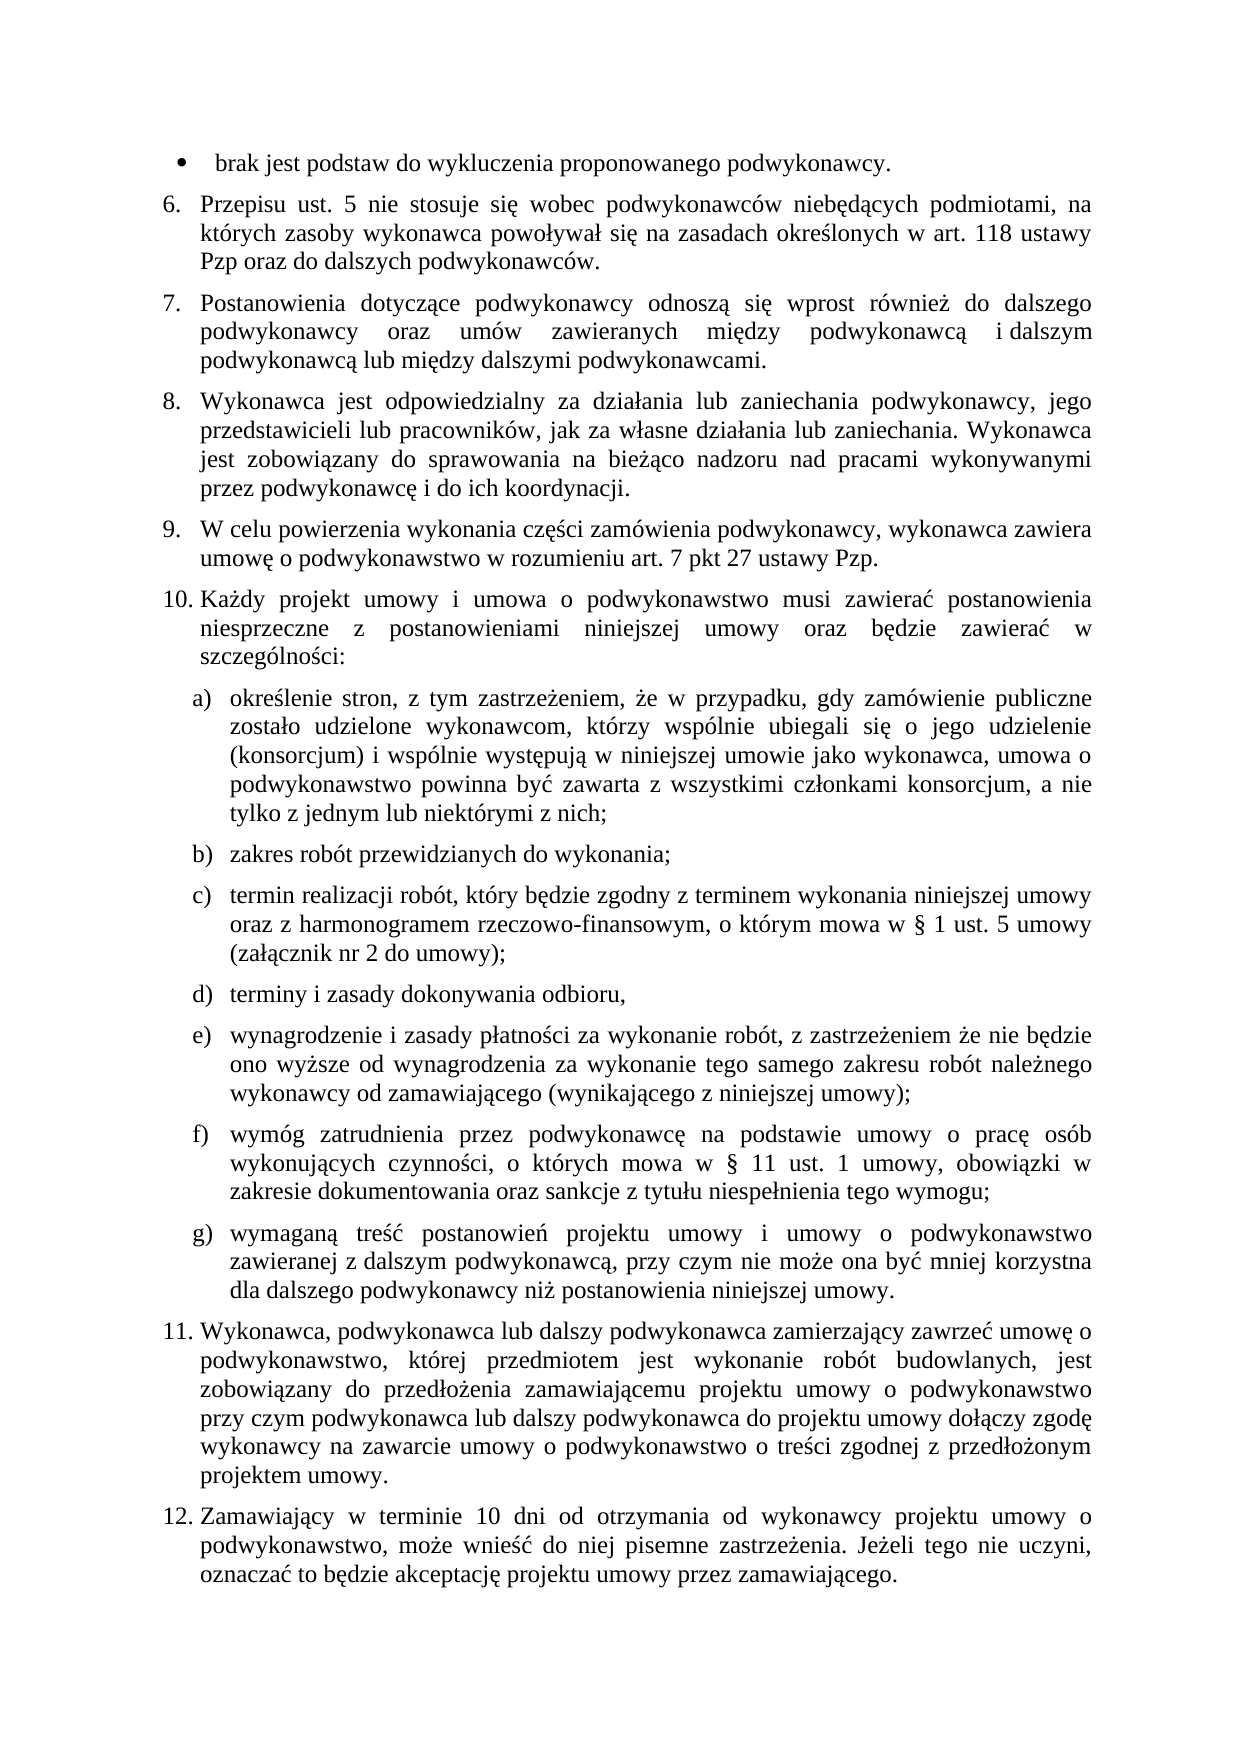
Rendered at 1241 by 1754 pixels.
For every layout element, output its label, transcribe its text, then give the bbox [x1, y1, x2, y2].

list termin realizacji robót, który będzie zgodny z terminem wykonania niniejszej umowy oraz z harmonogramem rzeczowo-finansowym, o którym mowa w § 1 ust. 5 umowy (załącznik nr 2 do umowy); [192, 880, 1093, 966]
list Zamawiający w terminie 10 dni od otrzymania od wykonawcy projektu umowy o podwykonawstwo, może wnieść do niej pisemne zastrzeżenia. Jeżeli tego nie uczyni, oznaczać to będzie akceptację projektu umowy przez zamawiającego. [162, 1501, 1093, 1588]
list Wykonawca, podwykonawca lub dalszy podwykonawca zamierzający zawrzeć umowę o podwykonawstwo, której przedmiotem jest wykonanie robót budowlanych, jest zobowiązany do przedłożenia zamawiającemu projektu umowy o podwykonawstwo przy czym podwykonawca lub dalszy podwykonawca do projektu umowy dołączy zgodę wykonawcy na zawarcie umowy o podwykonawstwo o treści zgodnej z przedłożonym projektem umowy. [162, 1316, 1093, 1489]
list brak jest podstaw do wykluczenia proponowanego podwykonawcy. [177, 148, 1093, 176]
list Postanowienia dotyczące podwykonawcy odnoszą się wprost również do dalszego podwykonawcy oraz umów zawieranych między podwykonawcą i dalszym podwykonawcą lub między dalszymi podwykonawcami. [162, 288, 1093, 374]
list terminy i zasady dokonywania odbioru, [192, 979, 1093, 1008]
list określenie stron, z tym zastrzeżeniem, że w przypadku, gdy zamówienie publiczne zostało udzielone wykonawcom, którzy wspólnie ubiegali się o jego udzielenie (konsorcjum) i wspólnie występują w niniejszej umowie jako wykonawca, umowa o podwykonawstwo powinna być zawarta z wszystkimi członkami konsorcjum, a nie tylko z jednym lub niektórymi z nich; [192, 683, 1093, 826]
list Wykonawca jest odpowiedzialny za działania lub zaniechania podwykonawcy, jego przedstawicieli lub pracowników, jak za własne działania lub zaniechania. Wykonawca jest zobowiązany do sprawowania na bieżąco nadzoru nad pracami wykonywanymi przez podwykonawcę i do ich koordynacji. [162, 386, 1093, 501]
list Każdy projekt umowy i umowa o podwykonawstwo musi zawierać postanowienia niesprzeczne z postanowieniami niniejszej umowy oraz będzie zawierać w szczególności: [162, 584, 1093, 670]
list zakres robót przewidzianych do wykonania; [192, 839, 1093, 868]
list Przepisu ust. 5 nie stosuje się wobec podwykonawców niebędących podmiotami, na których zasoby wykonawca powoływał się na zasadach określonych w art. 118 ustawy Pzp oraz do dalszych podwykonawców. [162, 189, 1093, 275]
list wymóg zatrudnienia przez podwykonawcę na podstawie umowy o pracę osób wykonujących czynności, o których mowa w § 11 ust. 1 umowy, obowiązki w zakresie dokumentowania oraz sankcje z tytułu niespełnienia tego wymogu; [192, 1119, 1093, 1205]
list W celu powierzenia wykonania części zamówienia podwykonawcy, wykonawca zawiera umowę o podwykonawstwo w rozumieniu art. 7 pkt 27 ustawy Pzp. [162, 514, 1093, 571]
list wynagrodzenie i zasady płatności za wykonanie robót, z zastrzeżeniem że nie będzie ono wyższe od wynagrodzenia za wykonanie tego samego zakresu robót należnego wykonawcy od zamawiającego (wynikającego z niniejszej umowy); [192, 1020, 1093, 1106]
list wymaganą treść postanowień projektu umowy i umowy o podwykonawstwo zawieranej z dalszym podwykonawcą, przy czym nie może ona być mniej korzystna dla dalszego podwykonawcy niż postanowienia niniejszej umowy. [192, 1218, 1093, 1304]
